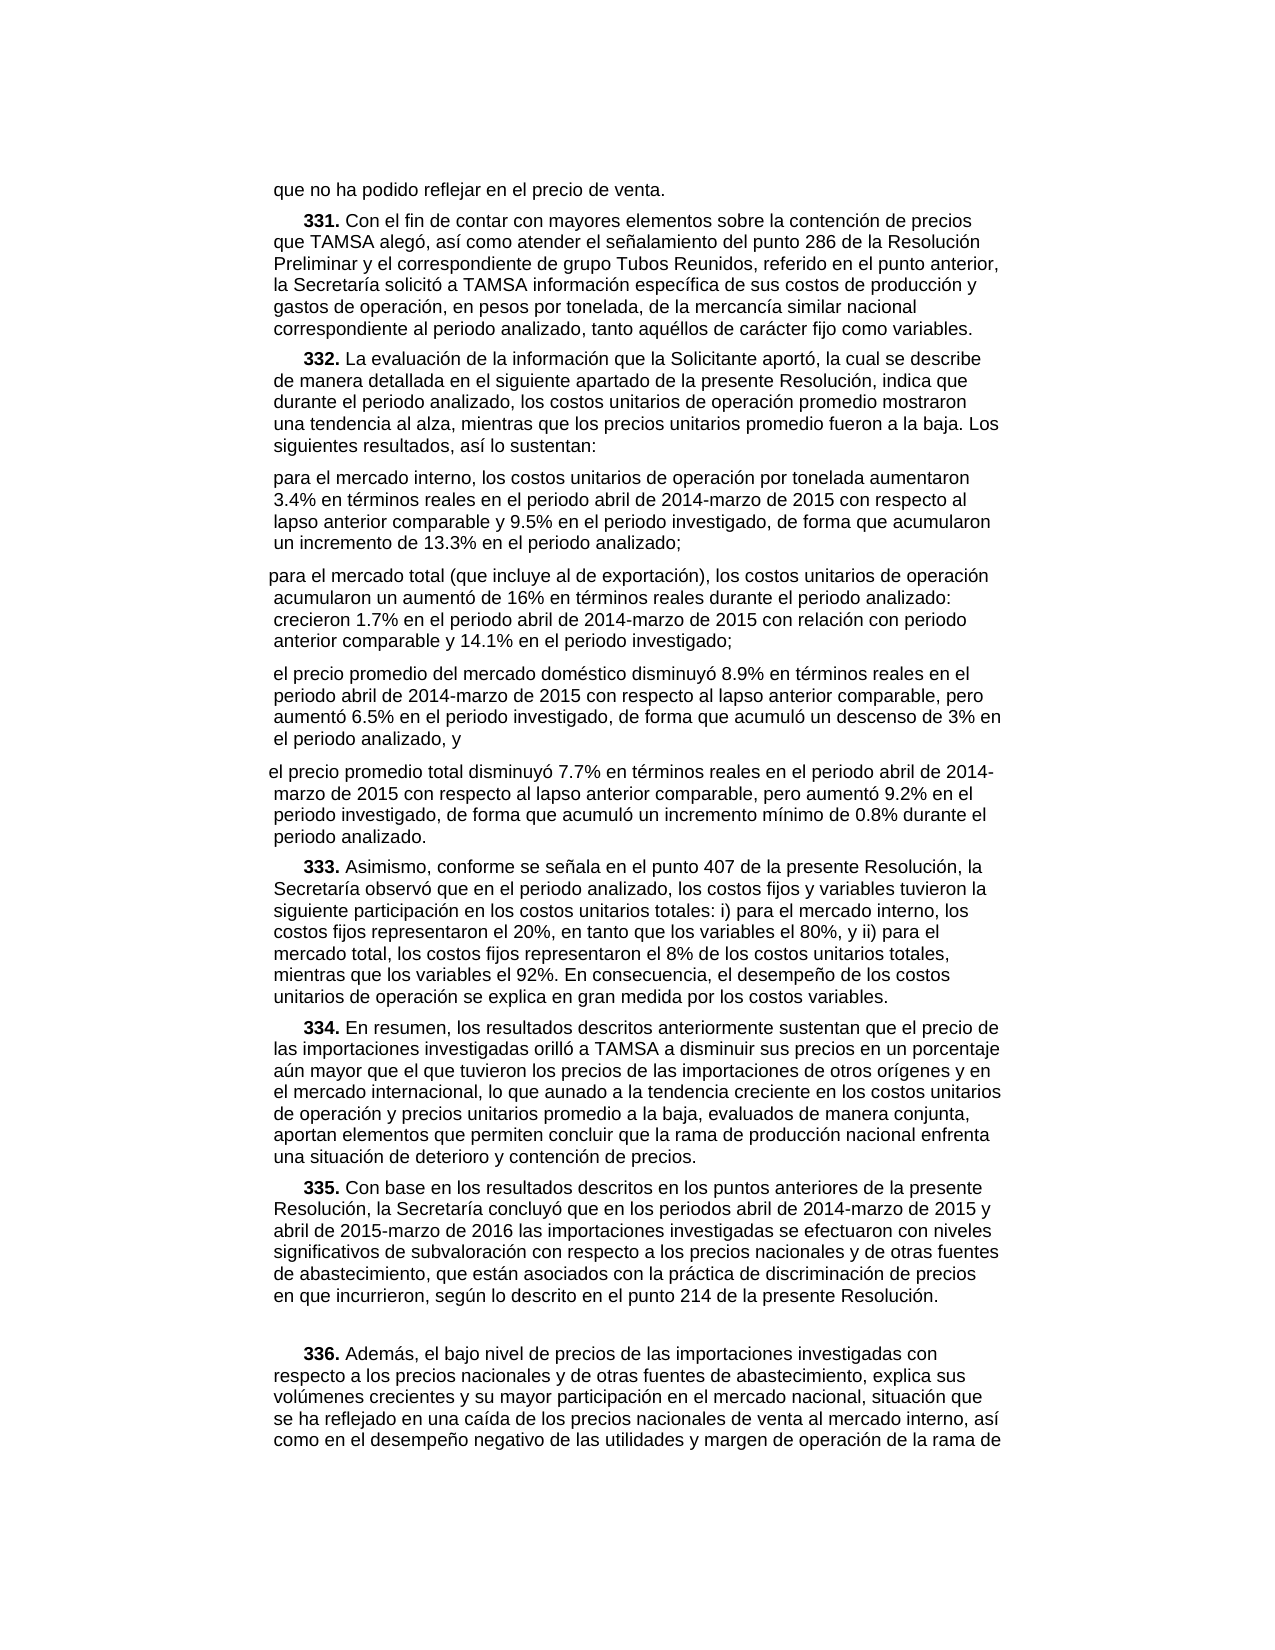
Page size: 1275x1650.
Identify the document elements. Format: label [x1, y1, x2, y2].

table_header [200, 148, 1075, 1482]
